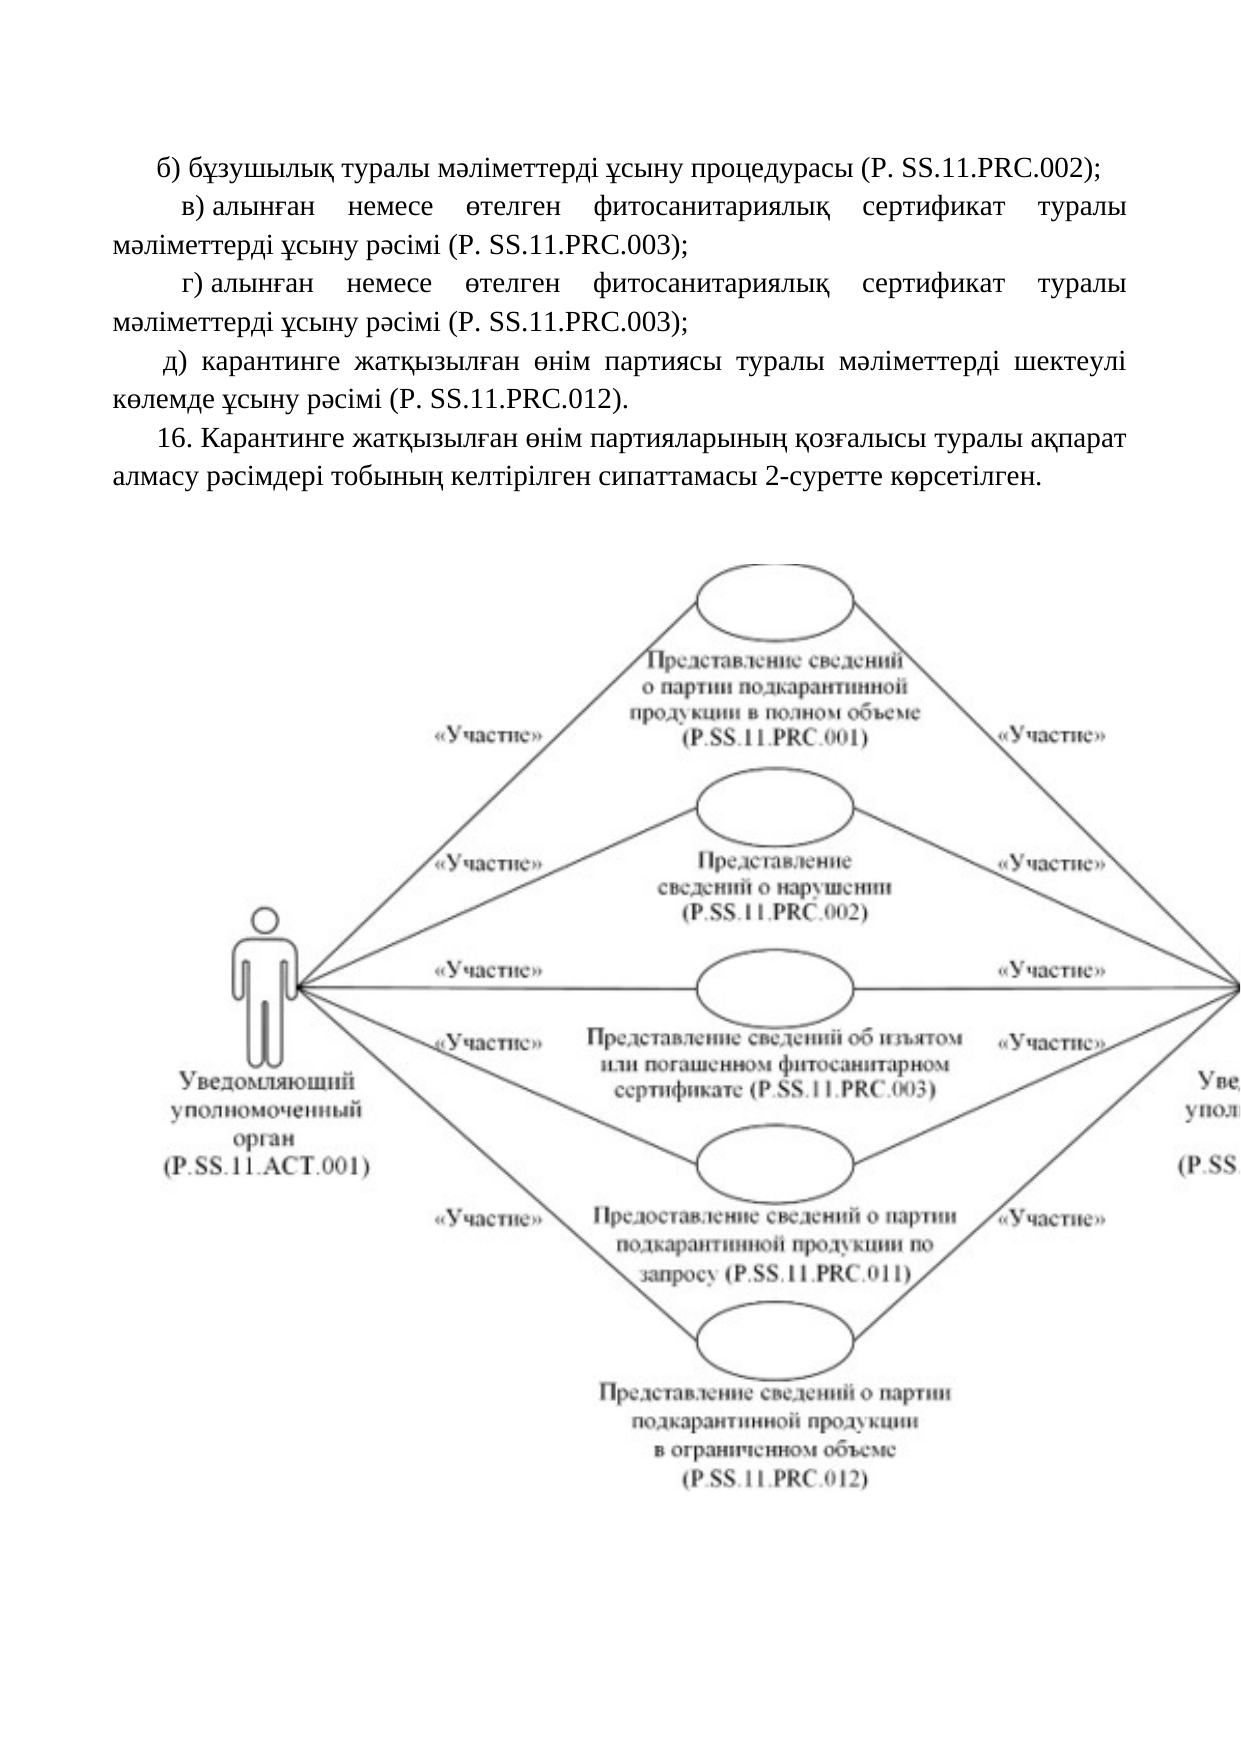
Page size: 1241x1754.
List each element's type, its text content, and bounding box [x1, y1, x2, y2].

text д) карантинге жатқызылған өнім партиясы туралы мәліметтерді шектеулі көлемде ұсыну рәсімі (P. SS.11.PRC.012). [112, 343, 1128, 415]
picture [112, 564, 1241, 1496]
text б) бұзушылық туралы мәліметтерді ұсыну процедурасы (P. SS.11.PRC.002); [112, 150, 1128, 183]
text в) алынған немесе өтелген фитосанитариялық сертификат туралы мәліметтерді ұсыну рәсімі (P. SS.11.PRC.003); [112, 188, 1128, 261]
text г) алынған немесе өтелген фитосанитариялық сертификат туралы мәліметтерді ұсыну рәсімі (P. SS.11.PRC.003); [112, 266, 1128, 338]
text 16. Карантинге жатқызылған өнім партияларының қозғалысы туралы ақпарат алмасу рәсімдері тобының келтірілген сипаттамасы 2-суретте көрсетілген. [112, 420, 1128, 492]
